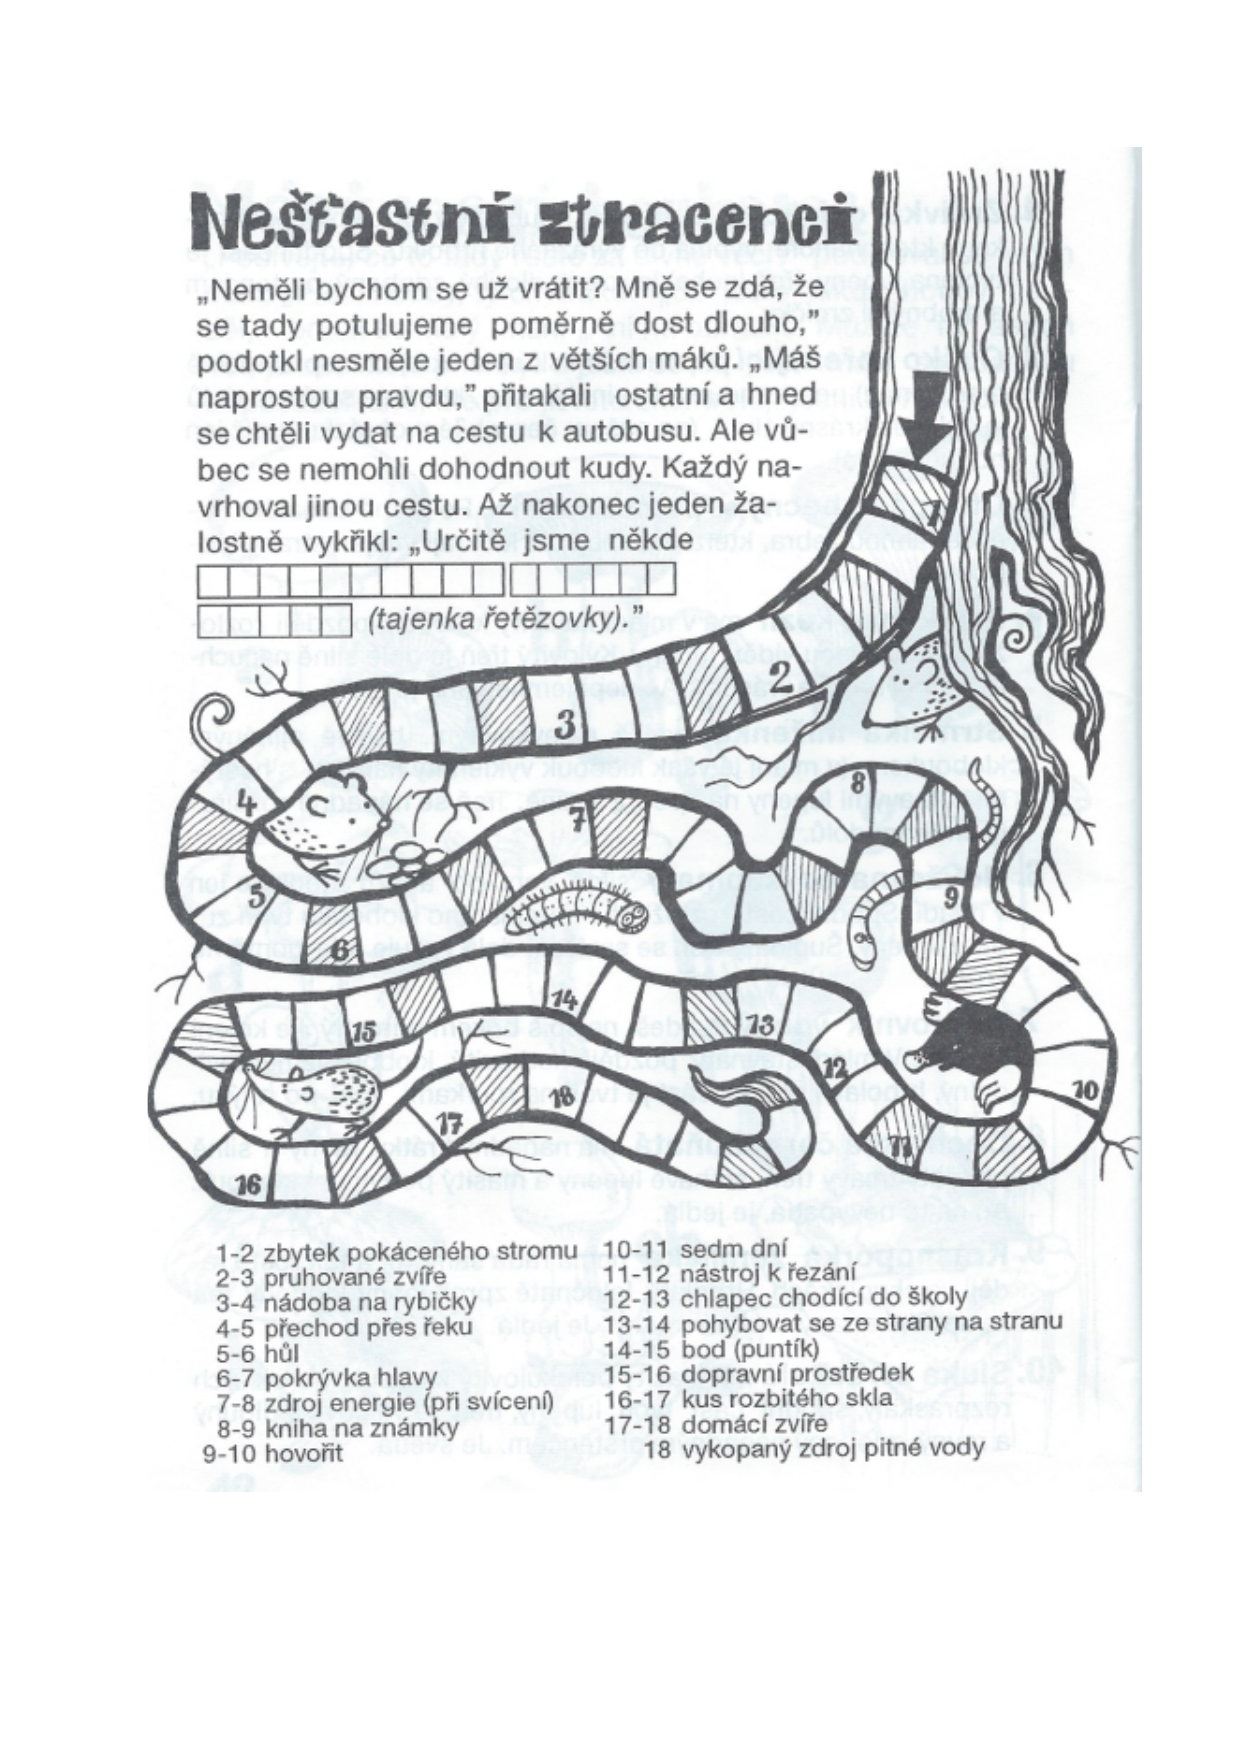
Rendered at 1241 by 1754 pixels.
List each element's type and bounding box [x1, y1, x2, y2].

picture [147, 147, 1143, 1492]
